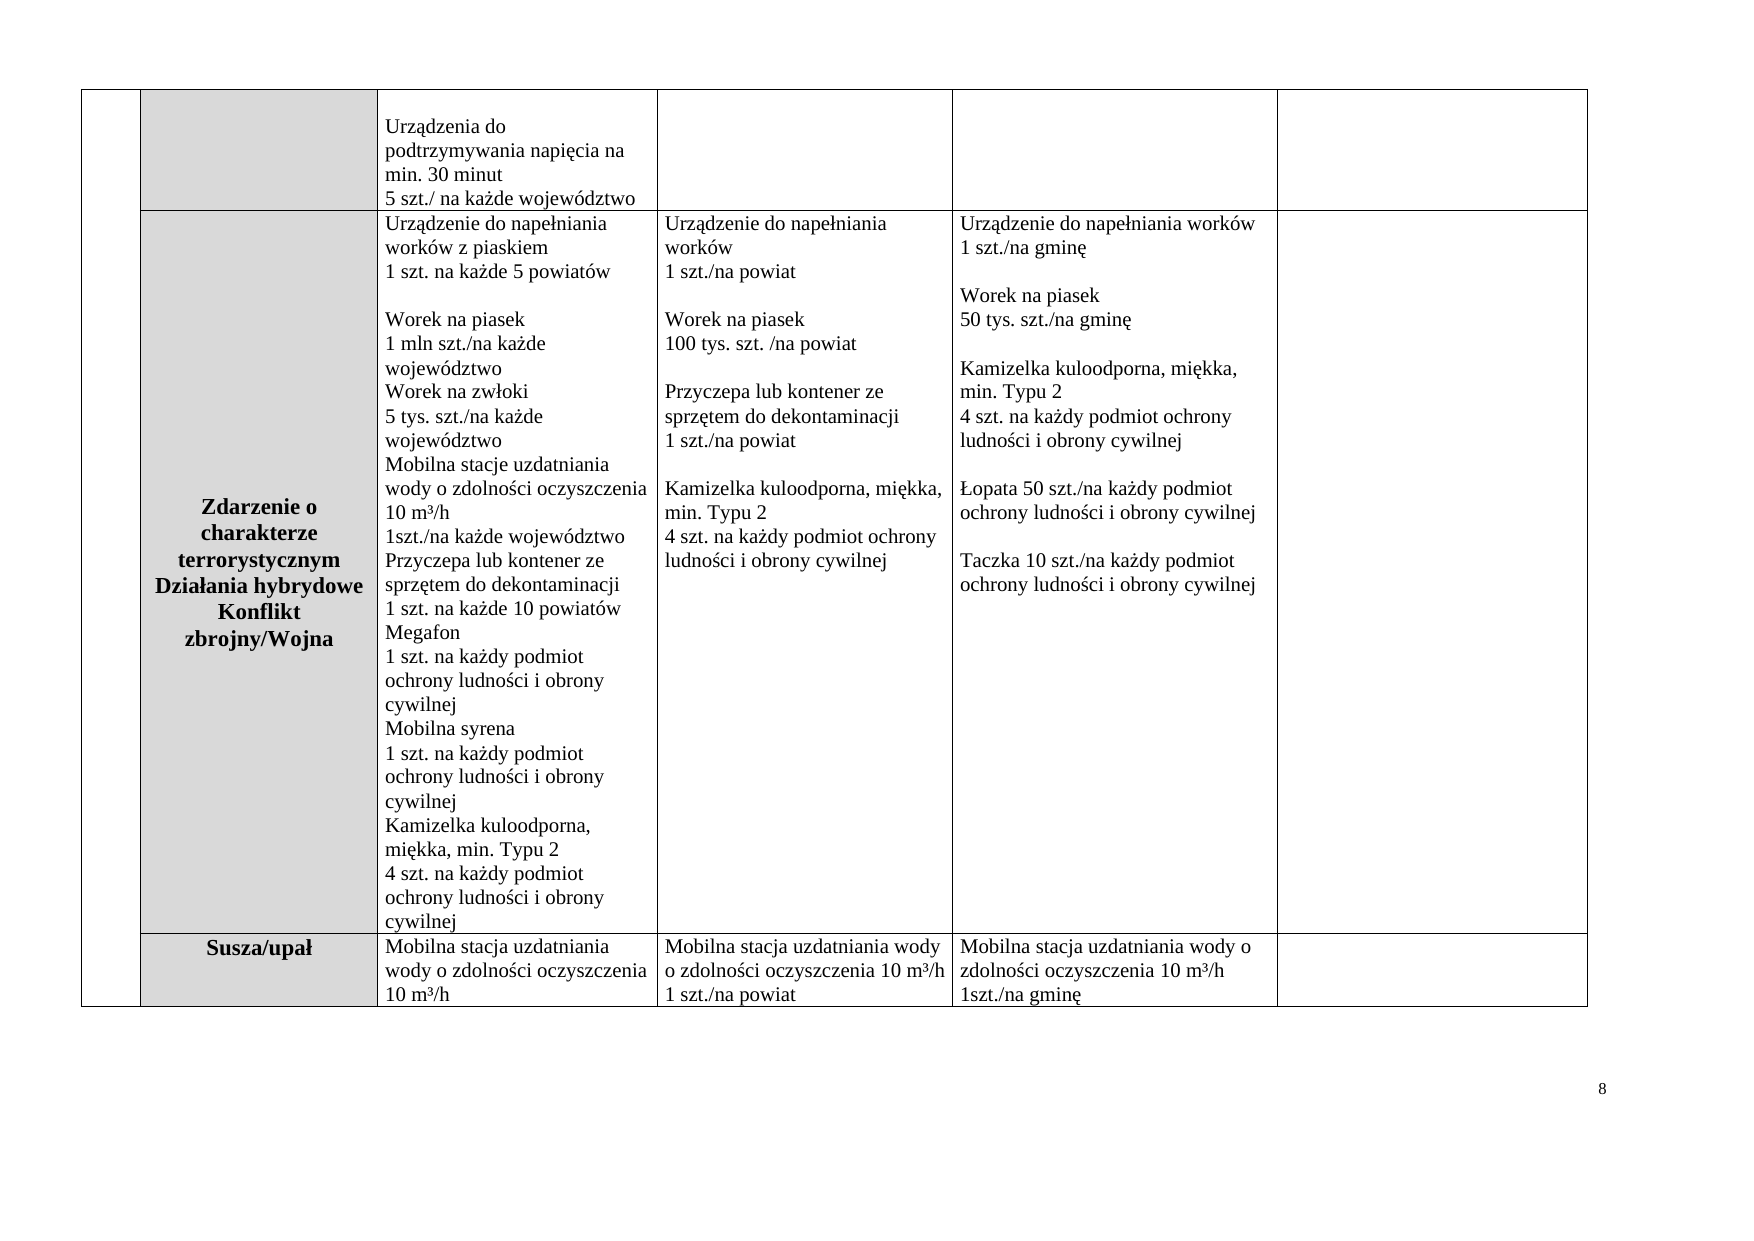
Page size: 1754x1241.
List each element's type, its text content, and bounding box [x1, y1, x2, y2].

table_cell Urządzenie do napełniania worków 1 szt./na powiat Worek na piasek 100 tys. szt. /na powiat Przyczepa lub kontener ze sprzętem do dekontaminacji 1 szt./na powiat Kamizelka kuloodporna, miękka, min. Typu 2 4 szt. na każdy podmiot ochrony ludności i obrony cywilnej [658, 211, 952, 933]
table_cell Urządzenie do napełniania worków z piaskiem 1 szt. na każde 5 powiatów Worek na piasek 1 mln szt./na każde województwo Worek na zwłoki 5 tys. szt./na każde województwo Mobilna stacje uzdatniania wody o zdolności oczyszczenia 10 m³/h 1szt./na każde województwo Przyczepa lub kontener ze sprzętem do dekontaminacji 1 szt. na każde 10 powiatów Megafon 1 szt. na każdy podmiot ochrony ludności i obrony cywilnej Mobilna syrena 1 szt. na każdy podmiot ochrony ludności i obrony cywilnej Kamizelka kuloodporna, miękka, min. Typu 2 4 szt. na każdy podmiot ochrony ludności i obrony cywilnej [378, 211, 657, 933]
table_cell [658, 934, 952, 1006]
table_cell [141, 90, 377, 210]
table_cell [1278, 211, 1587, 933]
table_cell Urządzenie do napełniania worków 1 szt./na gminę Worek na piasek 50 tys. szt./na gminę Kamizelka kuloodporna, miękka, min. Typu 2 4 szt. na każdy podmiot ochrony ludności i obrony cywilnej Łopata 50 szt./na każdy podmiot ochrony ludności i obrony cywilnej Taczka 10 szt./na każdy podmiot ochrony ludności i obrony cywilnej [953, 211, 1277, 933]
table_cell [1278, 934, 1587, 1006]
table_cell [1278, 90, 1587, 210]
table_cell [953, 934, 1277, 1006]
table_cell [378, 90, 657, 210]
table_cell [378, 934, 657, 1006]
table_cell Zdarzenie o charakterze terrorystycznym Działania hybrydowe Konflikt zbrojny/Wojna [141, 211, 377, 933]
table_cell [953, 90, 1277, 210]
table_cell Susza/upał [141, 934, 377, 1006]
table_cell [658, 90, 952, 210]
